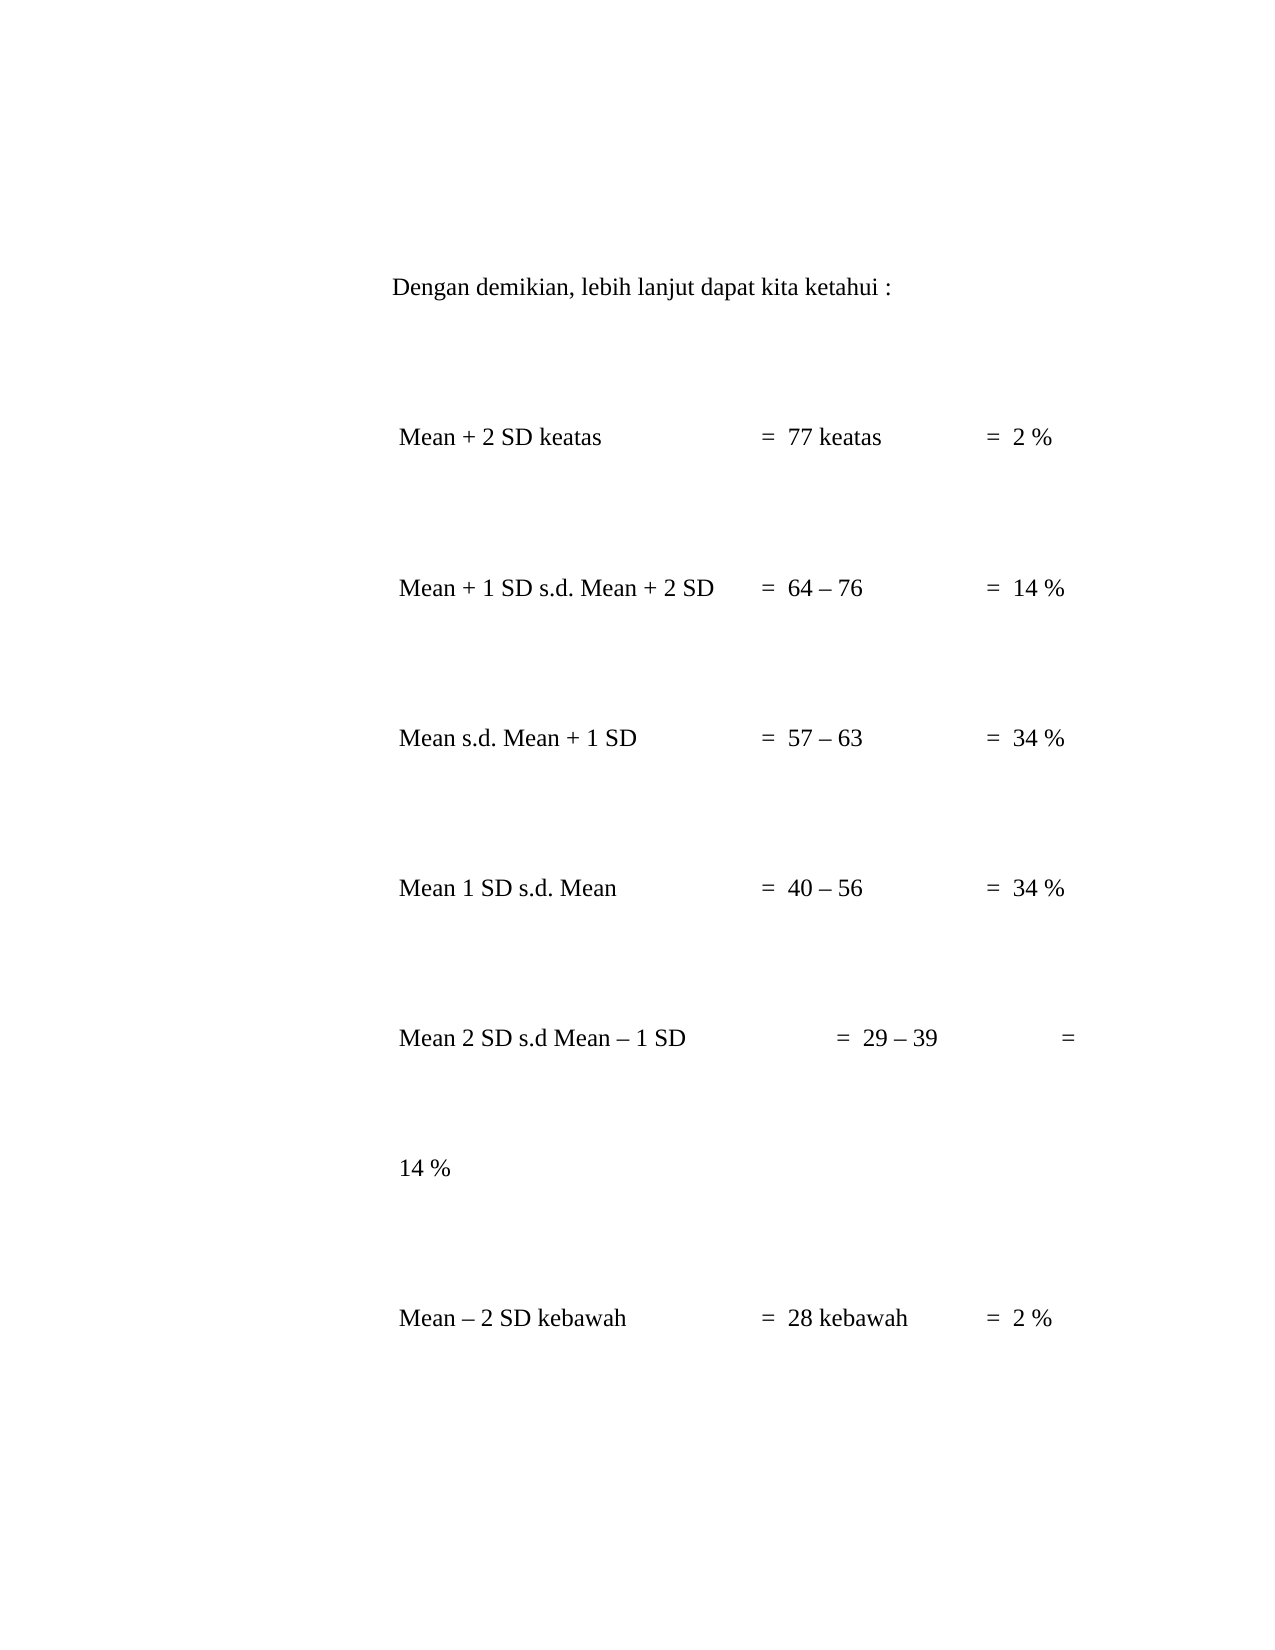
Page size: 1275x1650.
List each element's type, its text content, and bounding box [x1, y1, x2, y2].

text Mean – 2 SD kebawah = 28 kebawah = 2 % [399, 1267, 1098, 1332]
text Mean s.d. Mean + 1 SD = 57 – 63 = 34 % [399, 687, 1098, 752]
text Mean 1 SD s.d. Mean = 40 – 56 = 34 % [399, 837, 1098, 902]
text Mean 2 SD s.d Mean – 1 SD = 29 – 39 = 14 % [399, 987, 1098, 1181]
text Mean + 1 SD s.d. Mean + 2 SD = 64 – 76 = 14 % [399, 537, 1098, 601]
text Mean + 2 SD keatas = 77 keatas = 2 % [399, 386, 1098, 451]
text Dengan demikian, lebih lanjut dapat kita ketahui : [279, 236, 1098, 301]
